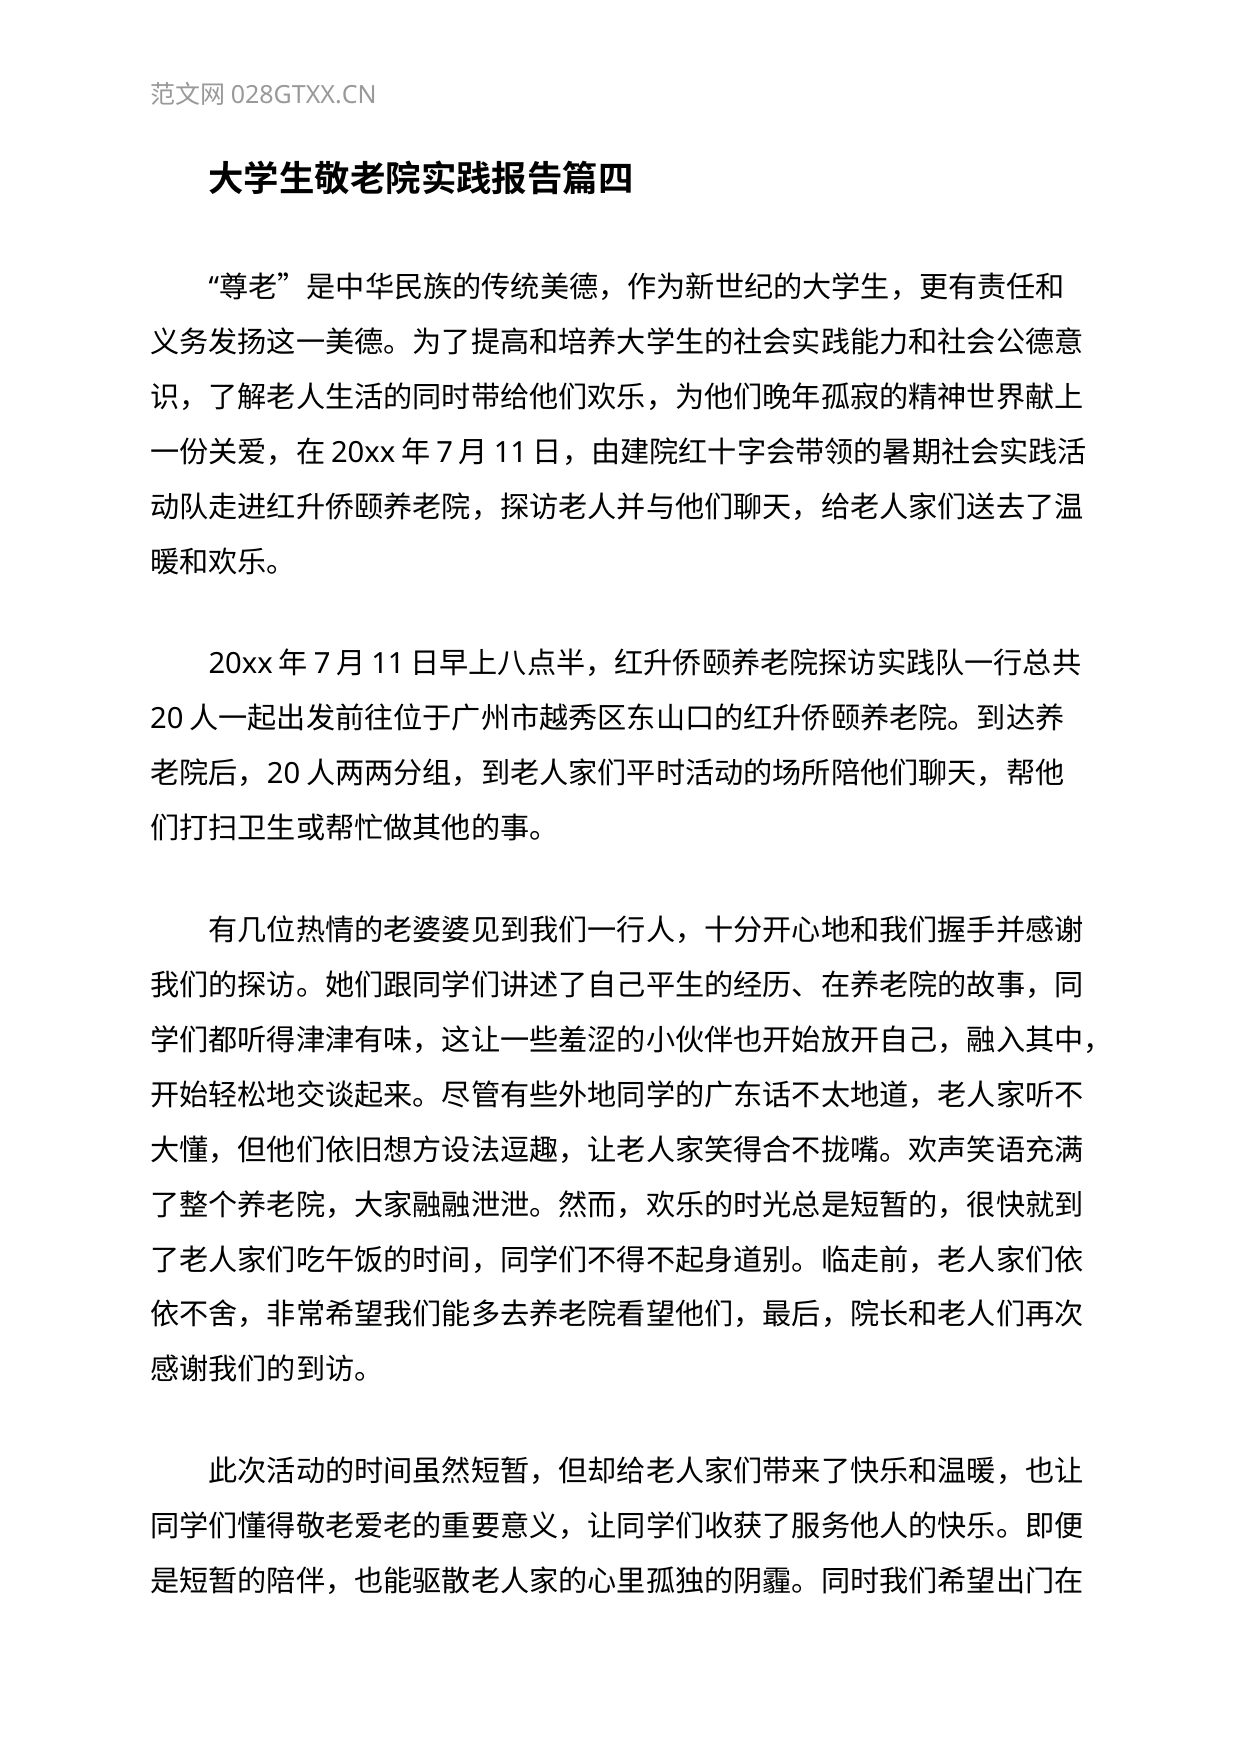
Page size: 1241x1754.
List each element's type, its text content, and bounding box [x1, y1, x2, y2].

text “尊老”是中华民族的传统美德，作为新世纪的大学生，更有责任和义务发扬这一美德。为了提高和培养大学生的社会实践能力和社会公德意识，了解老人生活的同时带给他们欢乐，为他们晚年孤寂的精神世界献上一份关爱，在20xx年7月11日，由建院红十字会带领的暑期社会实践活动队走进红升侨颐养老院，探访老人并与他们聊天，给老人家们送去了温暖和欢乐。 [150, 263, 1090, 580]
text 大学生敬老院实践报告篇四 [150, 150, 1090, 201]
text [150, 1448, 1090, 1600]
text 20xx年7月11日早上八点半，红升侨颐养老院探访实践队一行总共20人一起出发前往位于广州市越秀区东山口的红升侨颐养老院。到达养老院后，20人两两分组，到老人家们平时活动的场所陪他们聊天，帮他们打扫卫生或帮忙做其他的事。 [150, 640, 1090, 847]
text 有几位热情的老婆婆见到我们一行人，十分开心地和我们握手并感谢我们的探访。她们跟同学们讲述了自己平生的经历、在养老院的故事，同学们都听得津津有味，这让一些羞涩的小伙伴也开始放开自己，融入其中，开始轻松地交谈起来。尽管有些外地同学的广东话不太地道，老人家听不大懂，但他们依旧想方设法逗趣，让老人家笑得合不拢嘴。欢声笑语充满了整个养老院，大家融融泄泄。然而，欢乐的时光总是短暂的，很快就到了老人家们吃午饭的时间，同学们不得不起身道别。临走前，老人家们依依不舍，非常希望我们能多去养老院看望他们，最后，院长和老人们再次感谢我们的到访。 [150, 907, 1090, 1388]
